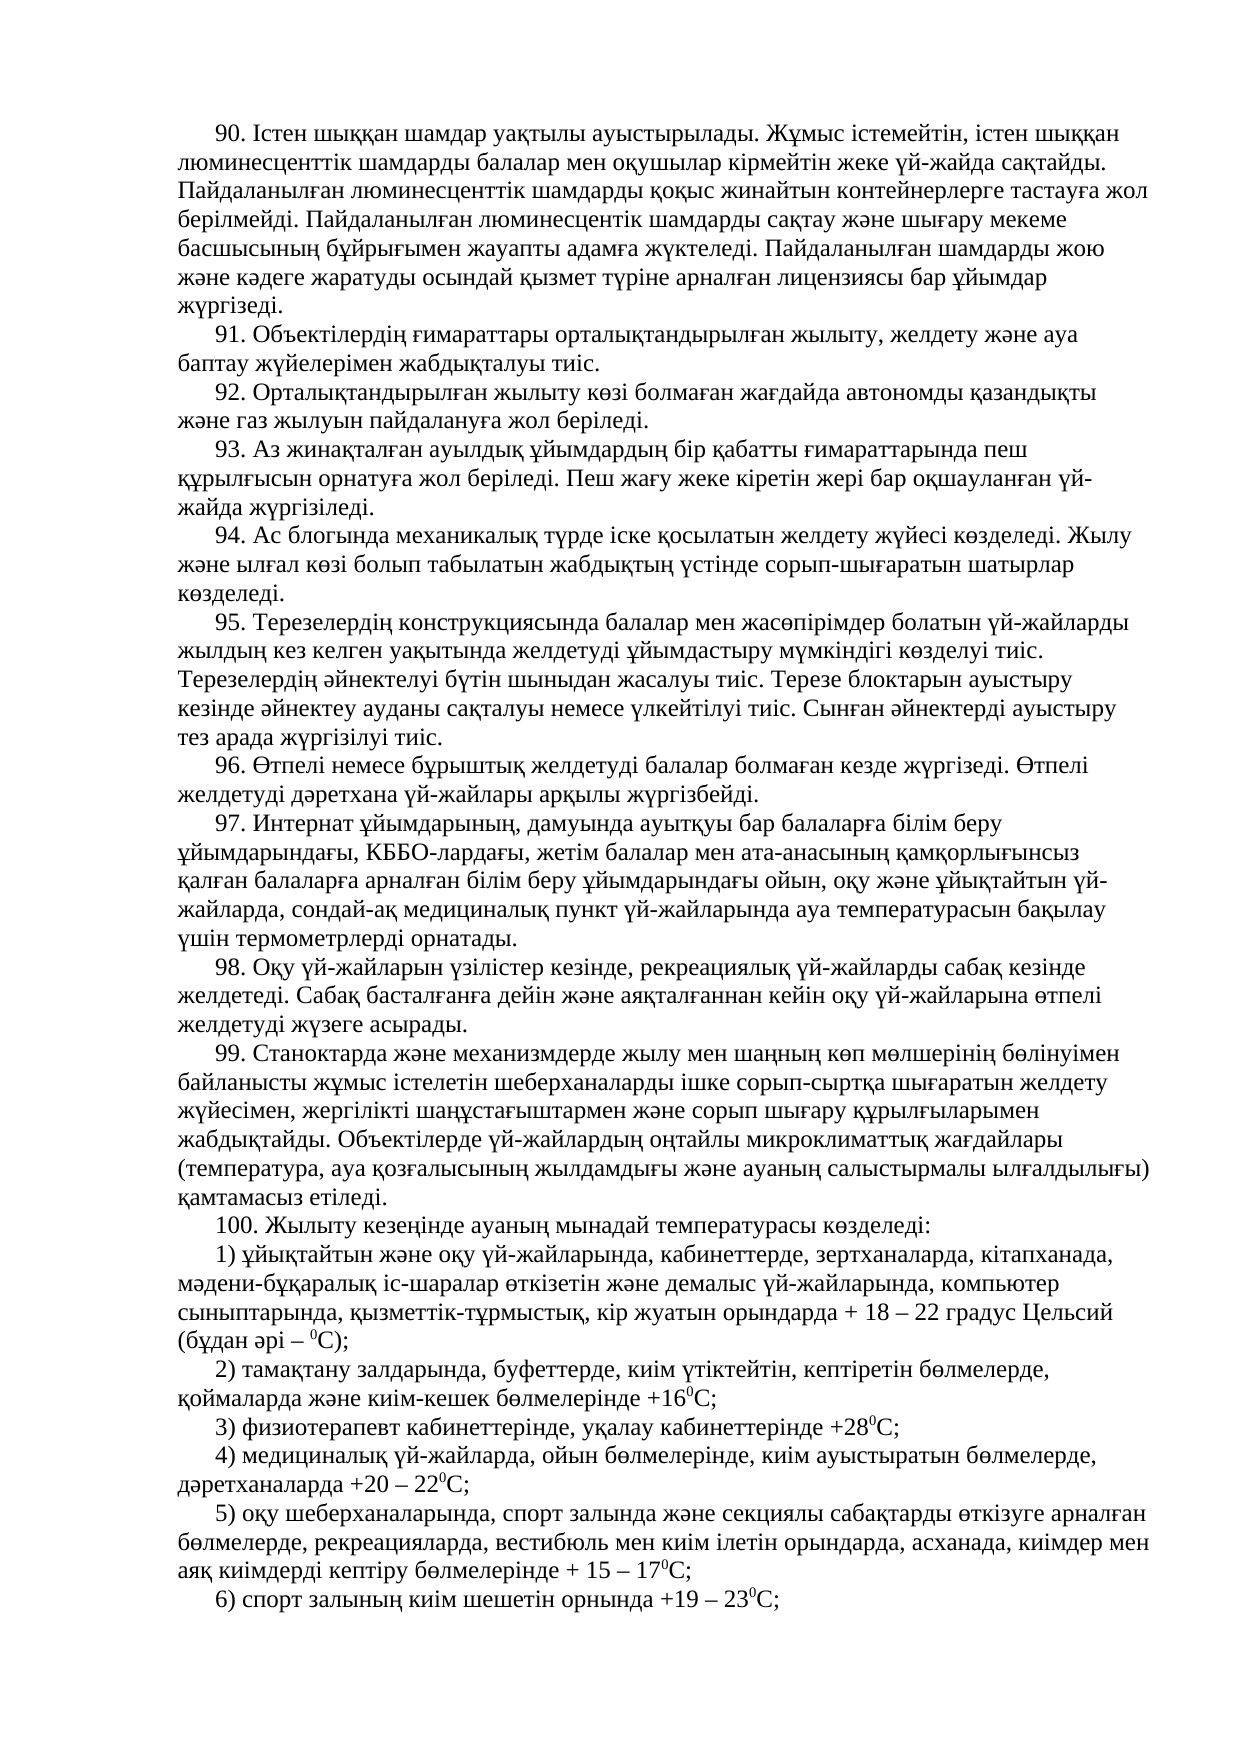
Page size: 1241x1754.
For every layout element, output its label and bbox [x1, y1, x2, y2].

text [177, 118, 1152, 1613]
